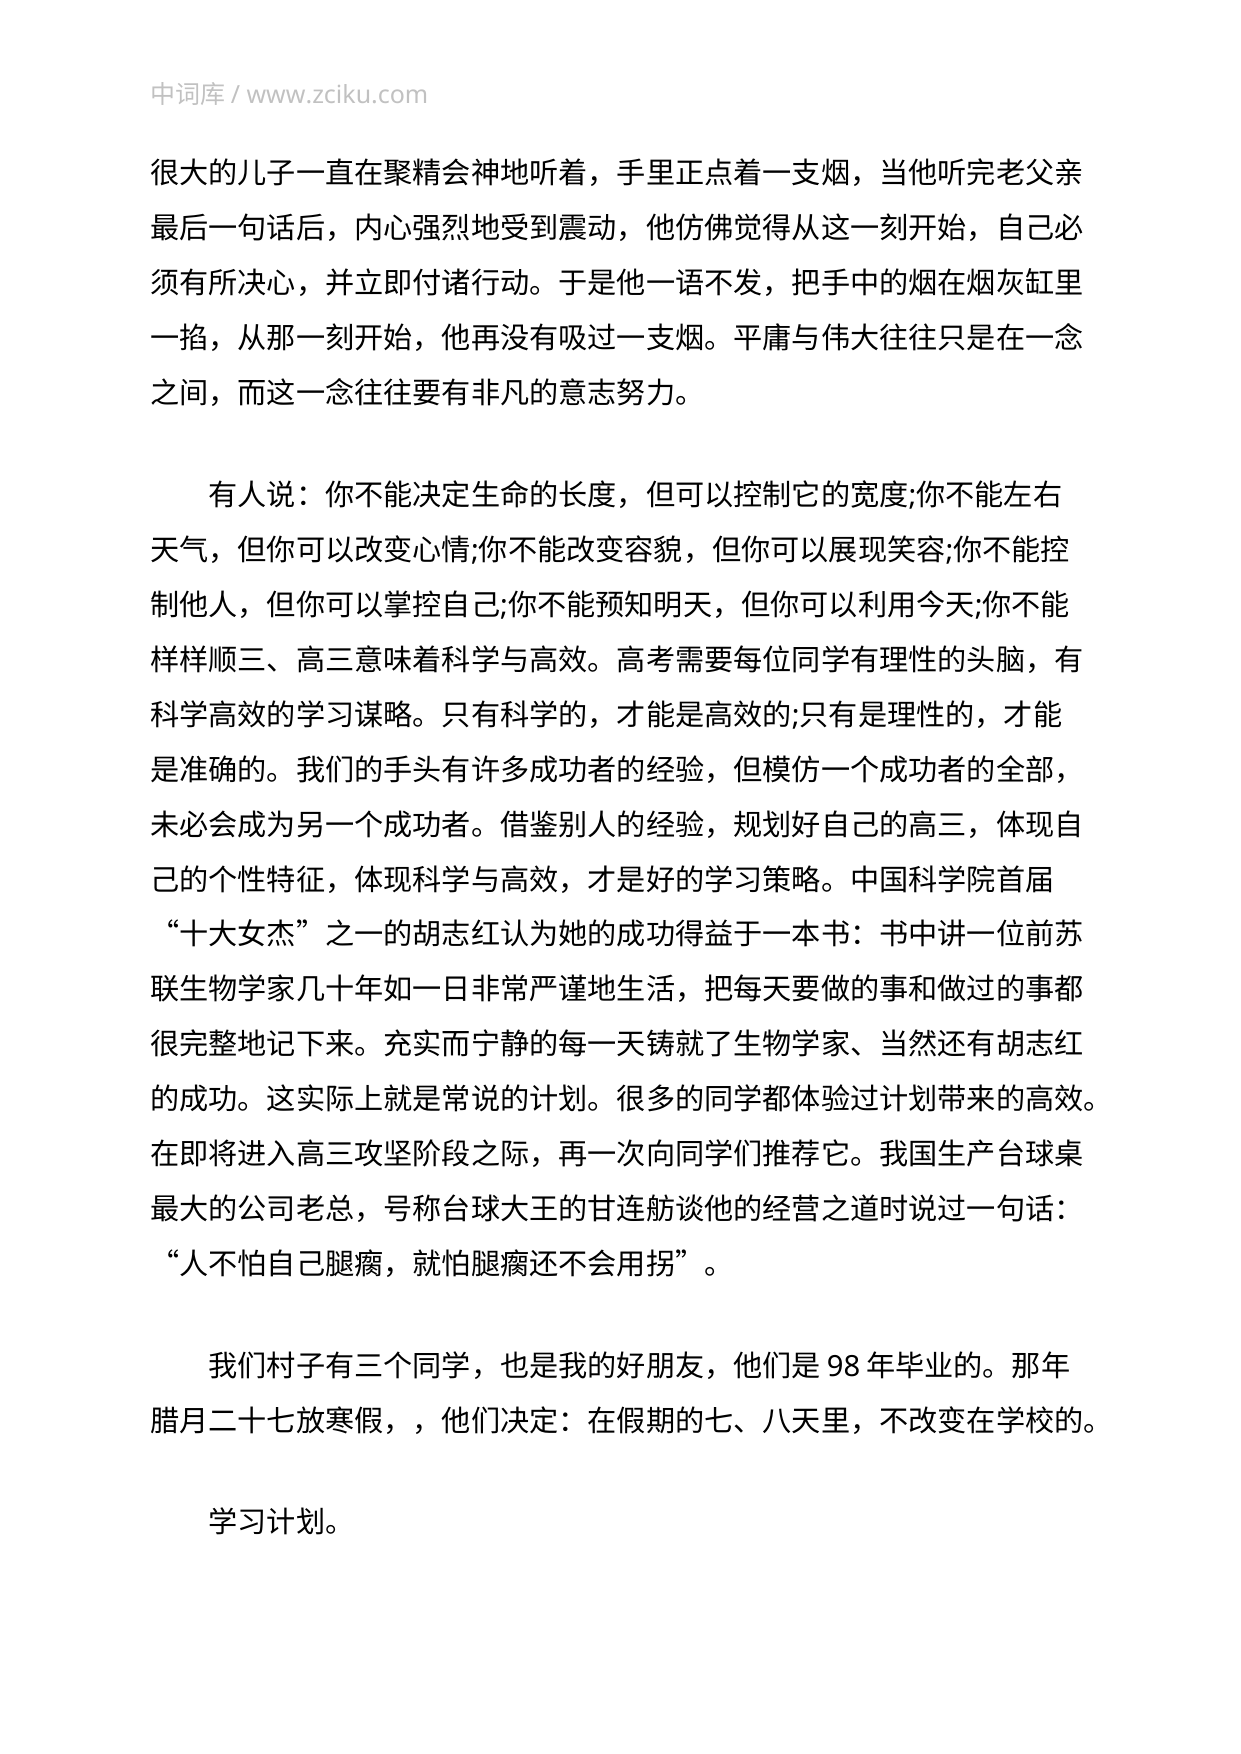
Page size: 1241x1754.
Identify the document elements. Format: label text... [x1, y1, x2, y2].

text 有人说：你不能决定生命的长度，但可以控制它的宽度;你不能左右天气，但你可以改变心情;你不能改变容貌，但你可以展现笑容;你不能控制他人，但你可以掌控自己;你不能预知明天，但你可以利用今天;你不能样样顺三、高三意味着科学与高效。高考需要每位同学有理性的头脑，有科学高效的学习谋略。只有科学的，才能是高效的;只有是理性的，才能是准确的。我们的手头有许多成功者的经验，但模仿一个成功者的全部，未必会成为另一个成功者。借鉴别人的经验，规划好自己的高三，体现自己的个性特征，体现科学与高效，才是好的学习策略。中国科学院首届“十大女杰”之一的胡志红认为她的成功得益于一本书：书中讲一位前苏联生物学家几十年如一日非常严谨地生活，把每天要做的事和做过的事都很完整地记下来。充实而宁静的每一天铸就了生物学家、当然还有胡志红的成功。这实际上就是常说的计划。很多的同学都体验过计划带来的高效。在即将进入高三攻坚阶段之际，再一次向同学们推荐它。我国生产台球桌最大的公司老总，号称台球大王的甘连舫谈他的经营之道时说过一句话：“人不怕自己腿瘸，就怕腿瘸还不会用拐”。 [150, 471, 1090, 1283]
text 我们村子有三个同学，也是我的好朋友，他们是98年毕业的。那年腊月二十七放寒假，，他们决定：在假期的七、八天里，不改变在学校的。 [150, 1342, 1090, 1439]
text 学习计划。 [150, 1499, 1090, 1541]
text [150, 150, 1090, 412]
